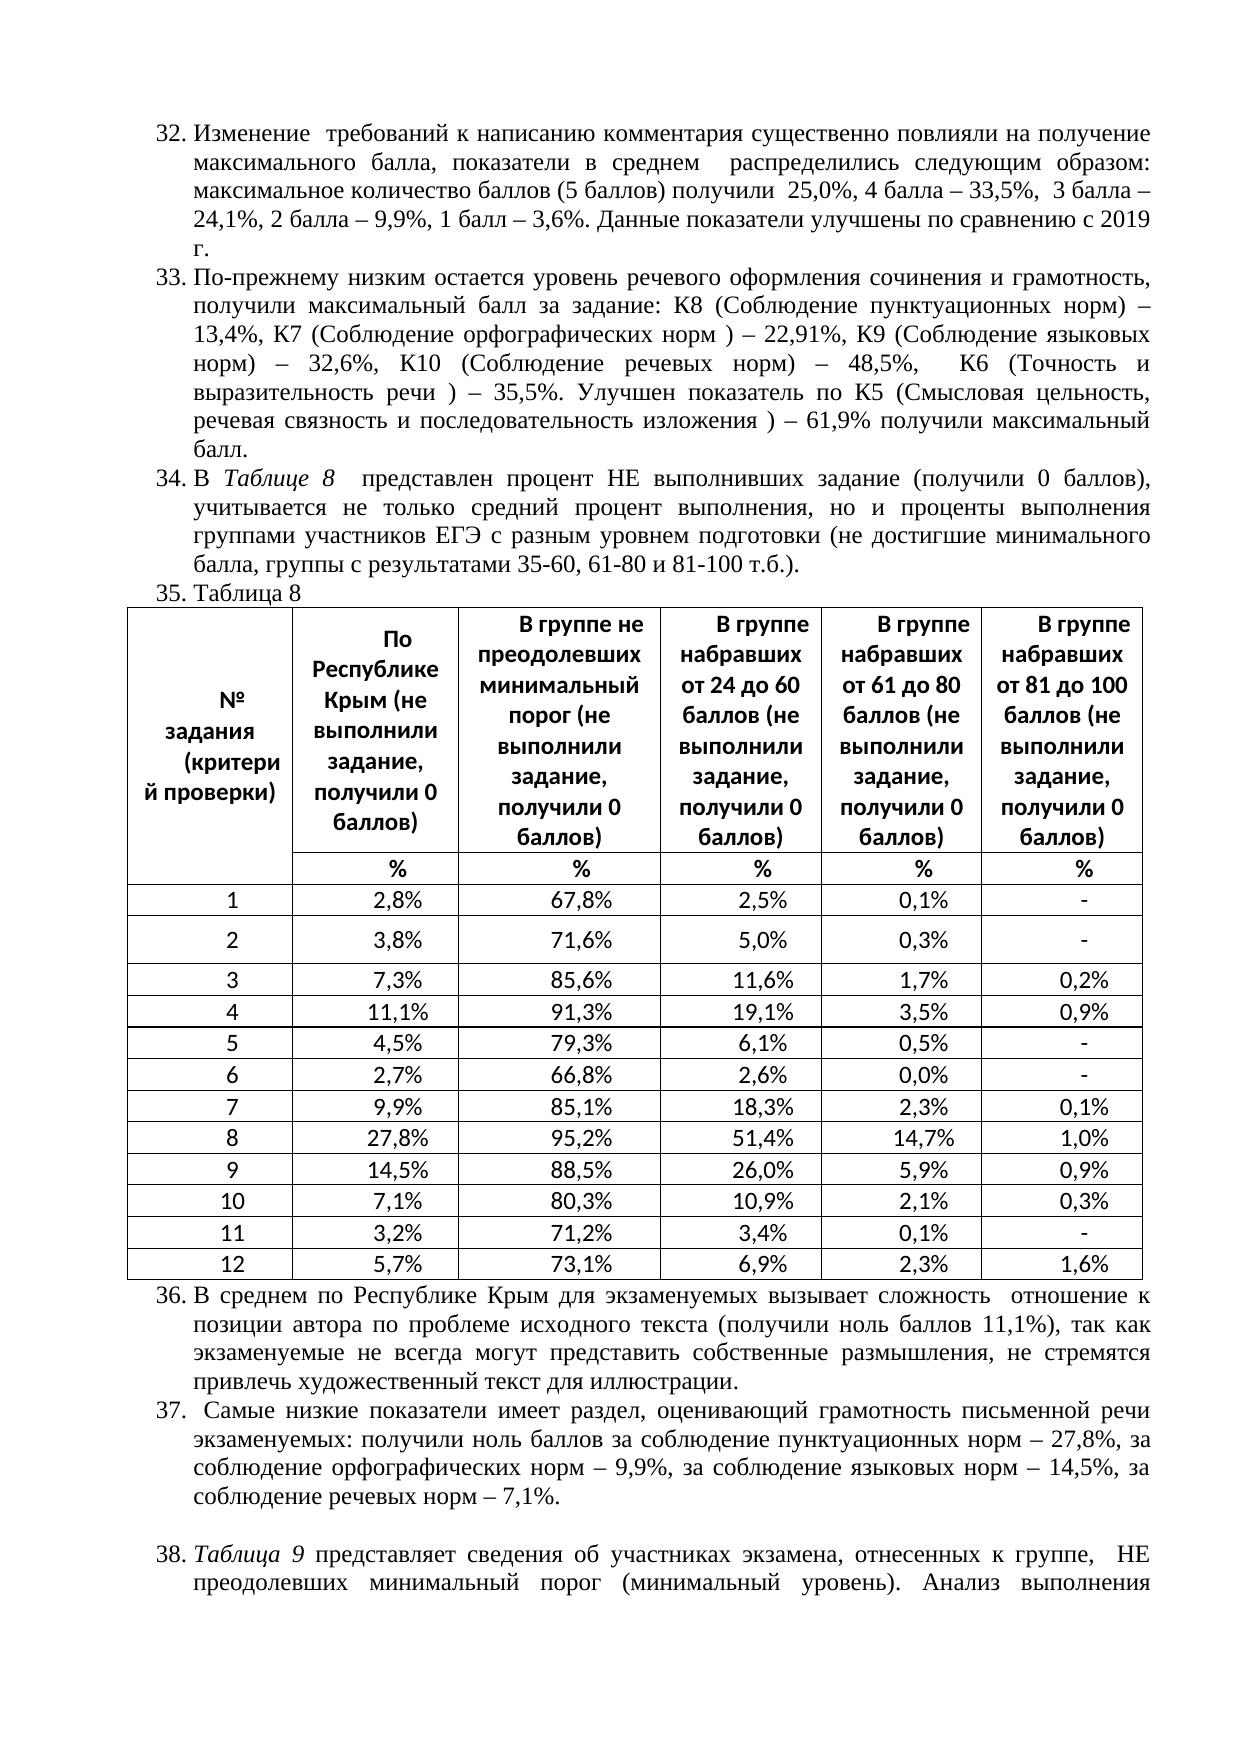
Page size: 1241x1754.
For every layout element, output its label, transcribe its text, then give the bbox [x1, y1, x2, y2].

table_cell 4 [128, 996, 292, 1026]
table_cell 71,2% [459, 1217, 660, 1247]
table_cell 66,8% [459, 1059, 660, 1089]
table_cell 2,1% [822, 1185, 981, 1216]
table_cell % [459, 853, 660, 884]
table_header В группе набравших от 24 до 60 баллов (не выполнили задание, получили 0 баллов) [661, 608, 821, 852]
table_cell 0,3% [822, 916, 981, 963]
table_cell 14,7% [822, 1122, 981, 1153]
table_cell 85,1% [459, 1091, 660, 1121]
table_header В группе не преодолевших минимальный порог (не выполнили задание, получили 0 баллов) [459, 608, 660, 852]
table_cell 0,0% [822, 1059, 981, 1089]
table_cell 51,4% [661, 1122, 821, 1153]
table_cell 10 [128, 1185, 292, 1216]
table_cell 12 [128, 1249, 292, 1279]
table_cell 2,6% [661, 1059, 821, 1089]
table_cell 5,9% [822, 1154, 981, 1184]
table_cell 18,3% [661, 1091, 821, 1121]
table_cell 5,0% [661, 916, 821, 963]
table_cell 88,5% [459, 1154, 660, 1184]
table_cell 7 [128, 1091, 292, 1121]
list В среднем по Республике Крым для экзаменуемых вызывает сложность отношение к позиции автора по проблеме исходного текста (получили ноль баллов 11,1%), так как экзаменуемые не всегда могут представить собственные размышления, не стремятся привлечь художественный текст для иллюстрации. [156, 1280, 1152, 1395]
table_cell 9 [128, 1154, 292, 1184]
table_cell 73,1% [459, 1249, 660, 1279]
table_cell 0,1% [822, 1217, 981, 1247]
table_cell 95,2% [459, 1122, 660, 1153]
table_header В группе набравших от 61 до 80 баллов (не выполнили задание, получили 0 баллов) [822, 608, 981, 852]
table_cell 3,5% [822, 996, 981, 1026]
table_cell 10,9% [661, 1185, 821, 1216]
table_cell 3,4% [661, 1217, 821, 1247]
table_header В группе набравших от 81 до 100 баллов (не выполнили задание, получили 0 баллов) [982, 608, 1142, 852]
table_cell 2,8% [293, 885, 458, 915]
table_cell 91,3% [459, 996, 660, 1026]
list По-прежнему низким остается уровень речевого оформления сочинения и грамотность, получили максимальный балл за задание: К8 (Соблюдение пунктуационных норм) – 13,4%, К7 (Соблюдение орфографических норм ) – 22,91%, К9 (Соблюдение языковых норм) – 32,6%, К10 (Соблюдение речевых норм) – 48,5%, К6 (Точность и выразительность речи ) – 35,5%. Улучшен показатель по К5 (Смысловая цельность, речевая связность и последовательность изложения ) – 61,9% получили максимальный балл. [156, 262, 1152, 463]
table_cell 11 [128, 1217, 292, 1247]
table_header По Республике Крым (не выполнили задание, получили 0 баллов) [293, 608, 458, 852]
table_cell 8 [128, 1122, 292, 1153]
table_cell - [982, 1217, 1142, 1247]
table_cell - [982, 1059, 1142, 1089]
table_cell 85,6% [459, 964, 660, 995]
table_cell 67,8% [459, 885, 660, 915]
table_cell 80,3% [459, 1185, 660, 1216]
table_cell 11,1% [293, 996, 458, 1026]
table_cell 7,3% [293, 964, 458, 995]
table_cell - [982, 885, 1142, 915]
list Самые низкие показатели имеет раздел, оценивающий грамотность письменной речи экзаменуемых: получили ноль баллов за соблюдение пунктуационных норм – 27,8%, за соблюдение орфографических норм – 9,9%, за соблюдение языковых норм – 14,5%, за соблюдение речевых норм – 7,1%. [156, 1395, 1152, 1510]
table_cell - [982, 1028, 1142, 1058]
table_cell 0,3% [982, 1185, 1142, 1216]
table_cell 27,8% [293, 1122, 458, 1153]
list Изменение требований к написанию комментария существенно повлияли на получение максимального балла, показатели в среднем распределились следующим образом: максимальное количество баллов (5 баллов) получили 25,0%, 4 балла – 33,5%, 3 балла – 24,1%, 2 балла – 9,9%, 1 балл – 3,6%. Данные показатели улучшены по сравнению с 2019 г. [156, 118, 1152, 262]
table_cell 0,5% [822, 1028, 981, 1058]
table_cell - [982, 916, 1142, 963]
table_cell 3,8% [293, 916, 458, 963]
table_cell 2,3% [822, 1249, 981, 1279]
table_cell 1,7% [822, 964, 981, 995]
table_cell 5 [128, 1028, 292, 1058]
table_cell 2,7% [293, 1059, 458, 1089]
table_cell % [982, 853, 1142, 884]
table_cell 0,1% [982, 1091, 1142, 1121]
table_cell 5,7% [293, 1249, 458, 1279]
table_header № задания (критерий проверки) [128, 608, 292, 884]
table_cell % [661, 853, 821, 884]
table_cell 79,3% [459, 1028, 660, 1058]
table_cell 1 [128, 885, 292, 915]
table_cell 6 [128, 1059, 292, 1089]
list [156, 1539, 1152, 1596]
table_cell 3,2% [293, 1217, 458, 1247]
table_cell 11,6% [661, 964, 821, 995]
table_cell 71,6% [459, 916, 660, 963]
table_cell 7,1% [293, 1185, 458, 1216]
table_cell 2,5% [661, 885, 821, 915]
table_cell 0,9% [982, 996, 1142, 1026]
table_cell 0,9% [982, 1154, 1142, 1184]
table_cell % [293, 853, 458, 884]
table_cell 4,5% [293, 1028, 458, 1058]
table_cell 0,1% [822, 885, 981, 915]
table_cell 2,3% [822, 1091, 981, 1121]
table_cell 1,0% [982, 1122, 1142, 1153]
list Таблица 8 [156, 578, 1152, 607]
table_cell 6,9% [661, 1249, 821, 1279]
table_cell % [822, 853, 981, 884]
table_cell 26,0% [661, 1154, 821, 1184]
table_cell 6,1% [661, 1028, 821, 1058]
table_cell 3 [128, 964, 292, 995]
table_cell 0,2% [982, 964, 1142, 995]
table_cell 9,9% [293, 1091, 458, 1121]
table_cell 1,6% [982, 1249, 1142, 1279]
list В Таблице 8 представлен процент НЕ выполнивших задание (получили 0 баллов), учитывается не только средний процент выполнения, но и проценты выполнения группами участников ЕГЭ с разным уровнем подготовки (не достигшие минимального балла, группы с результатами 35-60, 61-80 и 81-100 т.б.). [156, 463, 1152, 578]
table_cell 14,5% [293, 1154, 458, 1184]
table_cell 2 [128, 916, 292, 963]
table_cell 19,1% [661, 996, 821, 1026]
